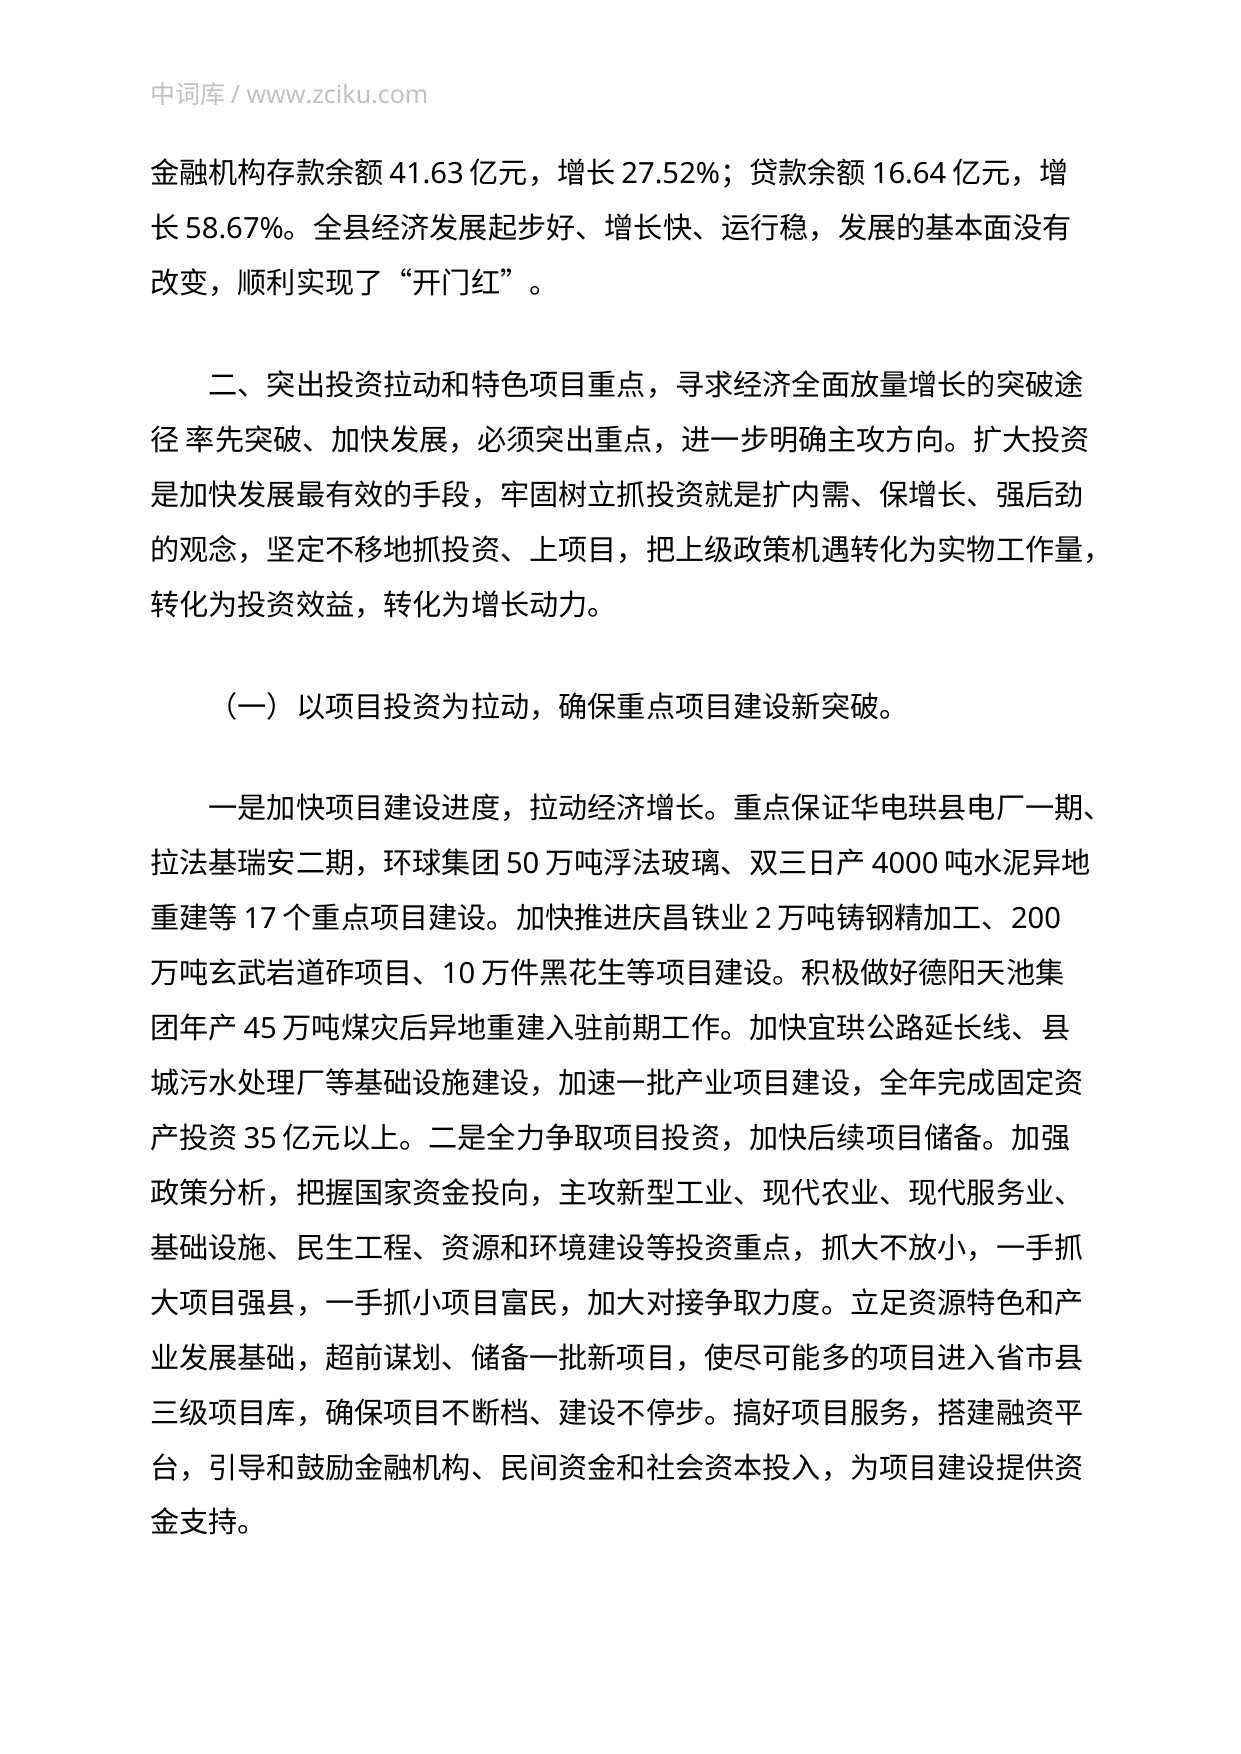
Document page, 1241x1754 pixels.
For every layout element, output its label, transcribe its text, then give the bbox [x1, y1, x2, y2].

text 二、突出投资拉动和特色项目重点，寻求经济全面放量增长的突破途径 率先突破、加快发展，必须突出重点，进一步明确主攻方向。扩大投资是加快发展最有效的手段，牢固树立抓投资就是扩内需、保增长、强后劲的观念，坚定不移地抓投资、上项目，把上级政策机遇转化为实物工作量，转化为投资效益，转化为增长动力。 [150, 362, 1090, 624]
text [150, 150, 1090, 302]
text 一是加快项目建设进度，拉动经济增长。重点保证华电珙县电厂一期、拉法基瑞安二期，环球集团50万吨浮法玻璃、双三日产4000吨水泥异地重建等17个重点项目建设。加快推进庆昌铁业2万吨铸钢精加工、200万吨玄武岩道砟项目、10万件黑花生等项目建设。积极做好德阳天池集团年产45万吨煤灾后异地重建入驻前期工作。加快宜珙公路延长线、县城污水处理厂等基础设施建设，加速一批产业项目建设，全年完成固定资产投资35亿元以上。二是全力争取项目投资，加快后续项目储备。加强政策分析，把握国家资金投向，主攻新型工业、现代农业、现代服务业、基础设施、民生工程、资源和环境建设等投资重点，抓大不放小，一手抓大项目强县，一手抓小项目富民，加大对接争取力度。立足资源特色和产业发展基础，超前谋划、储备一批新项目，使尽可能多的项目进入省市县三级项目库，确保项目不断档、建设不停步。搞好项目服务，搭建融资平台，引导和鼓励金融机构、民间资金和社会资本投入，为项目建设提供资金支持。 [150, 785, 1090, 1541]
text （一）以项目投资为拉动，确保重点项目建设新突破。 [150, 683, 1090, 725]
